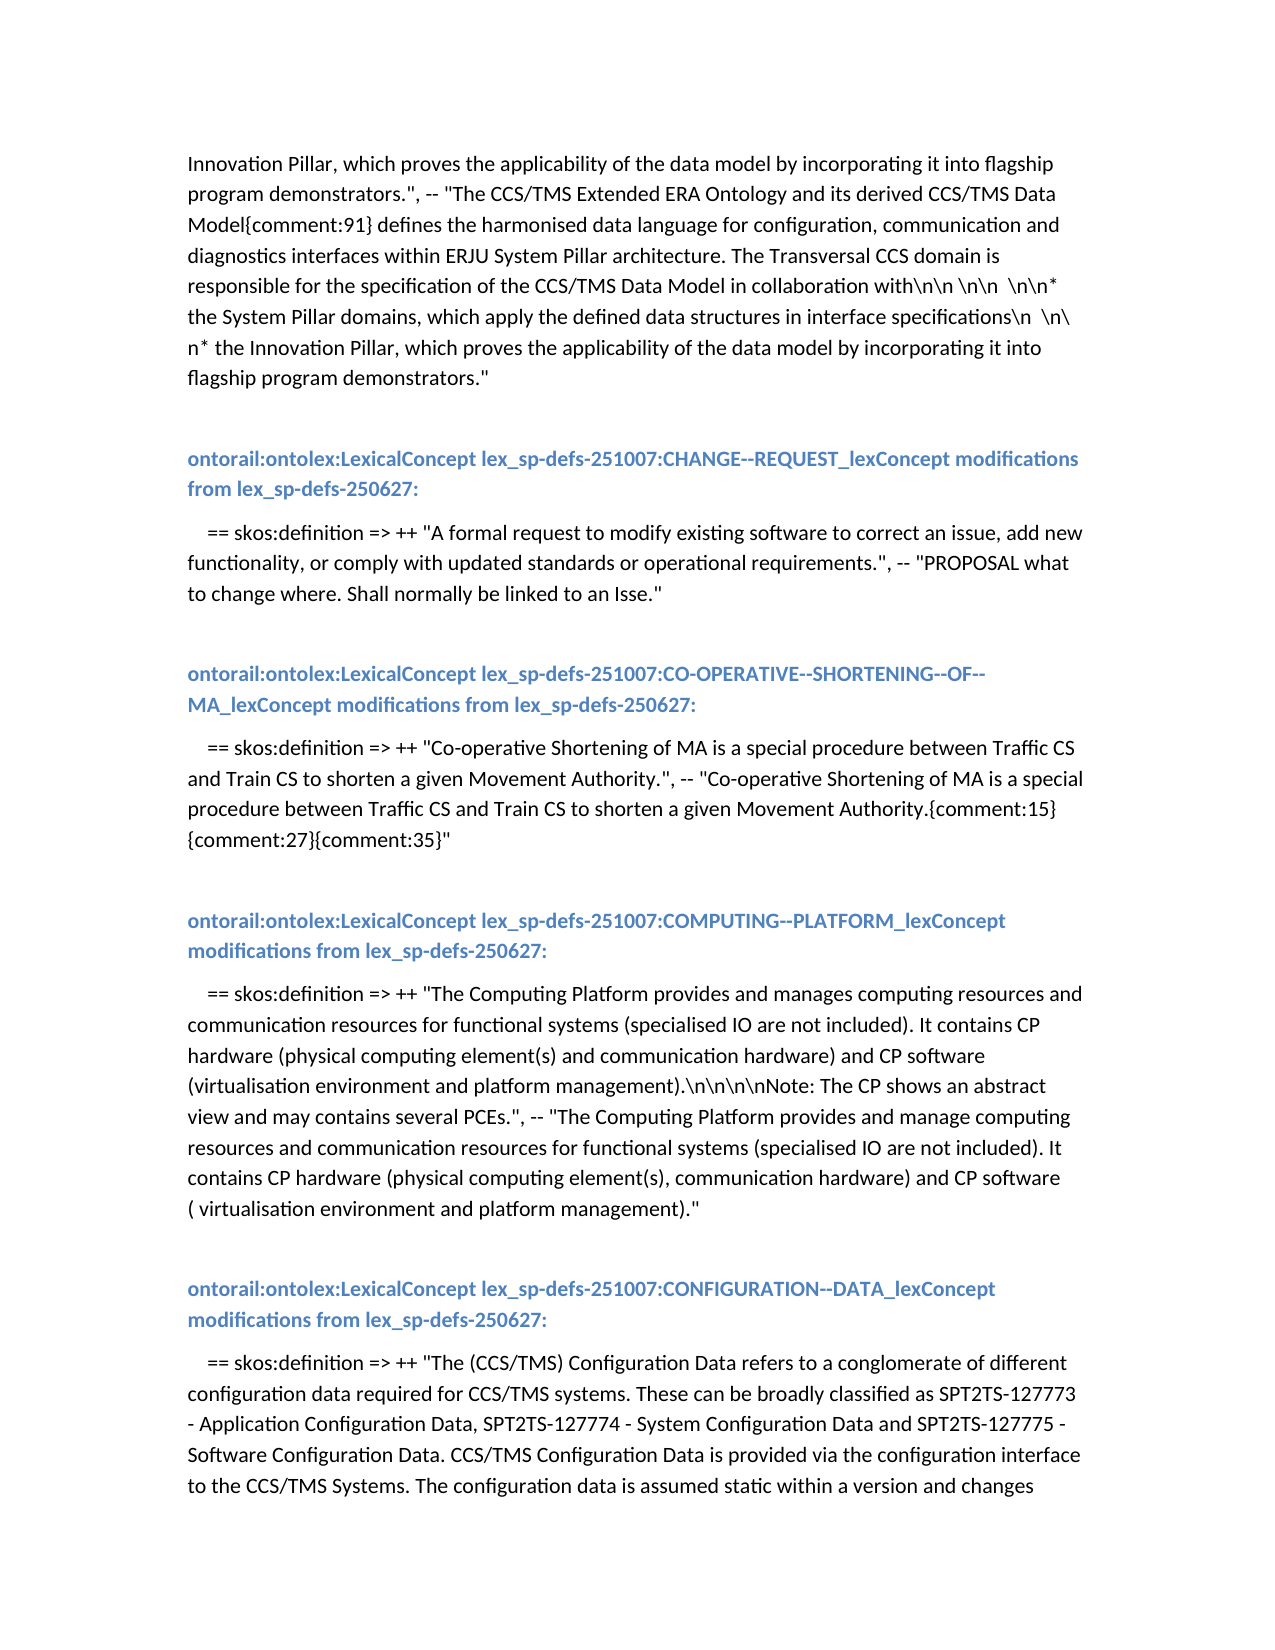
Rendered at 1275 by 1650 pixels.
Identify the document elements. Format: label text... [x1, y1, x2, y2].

text == skos:definition => ++ "The Computing Platform provides and manages computing resources and communication resources for functional systems (specialised IO are not included). It contains CP hardware (physical computing element(s) and communication hardware) and CP software (virtualisation environment and platform management).\n\n\n\nNote: The CP shows an abstract view and may contains several PCEs.", -- "The Computing Platform provides and manage computing resources and communication resources for functional systems (specialised IO are not included). It contains CP hardware (physical computing element(s), communication hardware) and CP software ( virtualisation environment and platform management)." [187, 981, 1087, 1222]
subtitle ontorail:ontolex:LexicalConcept lex_sp-defs-251007:CHANGE--REQUEST_lexConcept modifications from lex_sp-defs-250627: [187, 445, 1087, 502]
subtitle ontorail:ontolex:LexicalConcept lex_sp-defs-251007:CONFIGURATION--DATA_lexConcept modifications from lex_sp-defs-250627: [187, 1276, 1087, 1333]
text == skos:definition => ++ "A formal request to modify existing software to correct an issue, add new functionality, or comply with updated standards or operational requirements.", -- "PROPOSAL what to change where. Shall normally be linked to an Isse." [187, 519, 1087, 607]
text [187, 150, 1087, 391]
subtitle ontorail:ontolex:LexicalConcept lex_sp-defs-251007:CO-OPERATIVE--SHORTENING--OF--MA_lexConcept modifications from lex_sp-defs-250627: [187, 661, 1087, 718]
text == skos:definition => ++ "Co-operative Shortening of MA is a special procedure between Traffic CS and Train CS to shorten a given Movement Authority.", -- "Co-operative Shortening of MA is a special procedure between Traffic CS and Train CS to shorten a given Movement Authority.{comment:15}{comment:27}{comment:35}" [187, 734, 1087, 853]
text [187, 1349, 1087, 1498]
subtitle ontorail:ontolex:LexicalConcept lex_sp-defs-251007:COMPUTING--PLATFORM_lexConcept modifications from lex_sp-defs-250627: [187, 907, 1087, 964]
